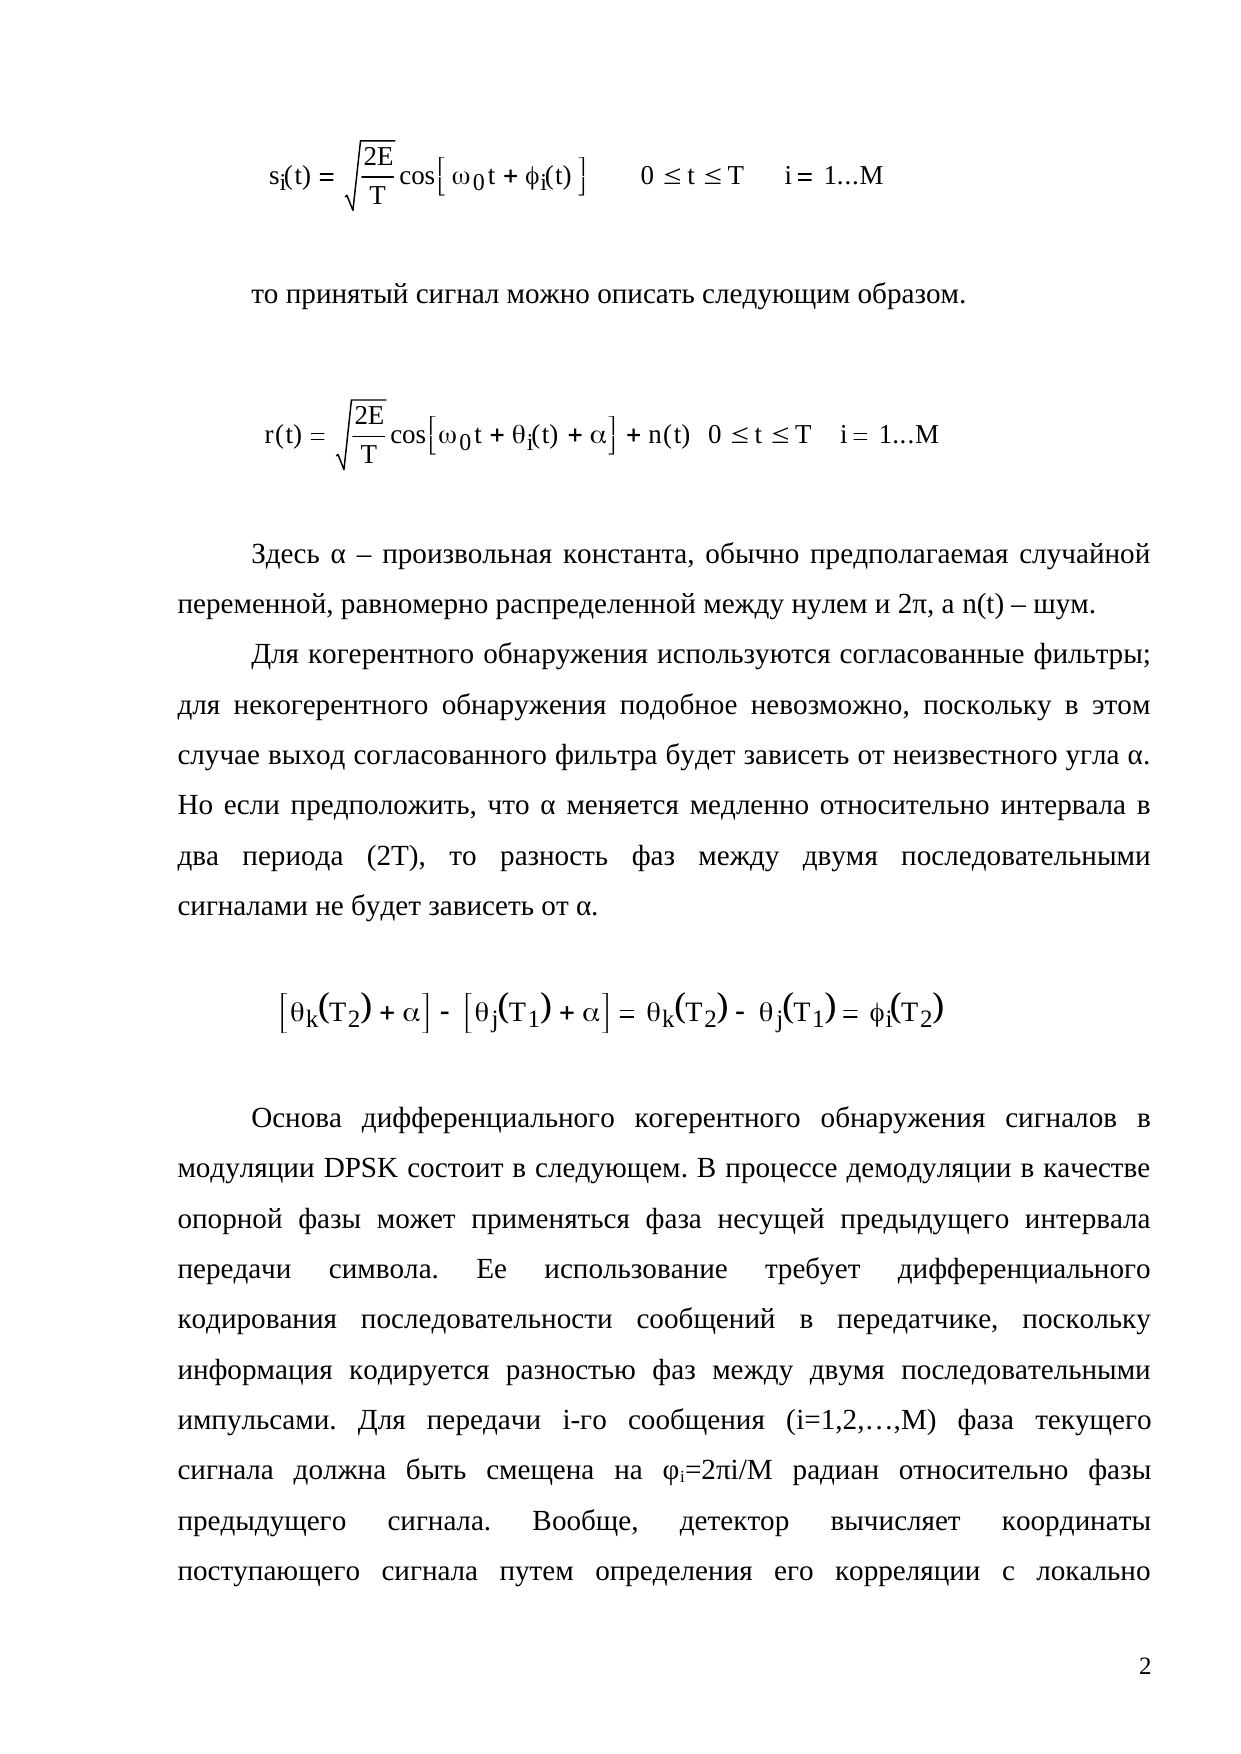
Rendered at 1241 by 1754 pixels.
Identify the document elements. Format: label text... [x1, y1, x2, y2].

text Для когерентного обнаружения используются согласованные фильтры; для некогерентного обнаружения подобное невозможно, поскольку в этом случае выход согласованного фильтра будет зависеть от неизвестного угла α. Но если предположить, что α меняется медленно относительно интервала в два периода (2Т), то разность фаз между двумя последовательными сигналами не будет зависеть от α. [177, 636, 1152, 922]
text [177, 1100, 1152, 1587]
text Здесь α – произвольная константа, обычно предполагаемая случайной переменной, равномерно распределенной между нулем и 2π, а n(t) – шум. [177, 536, 1152, 620]
text то принятый сигнал можно описать следующим образом. [177, 277, 1152, 310]
